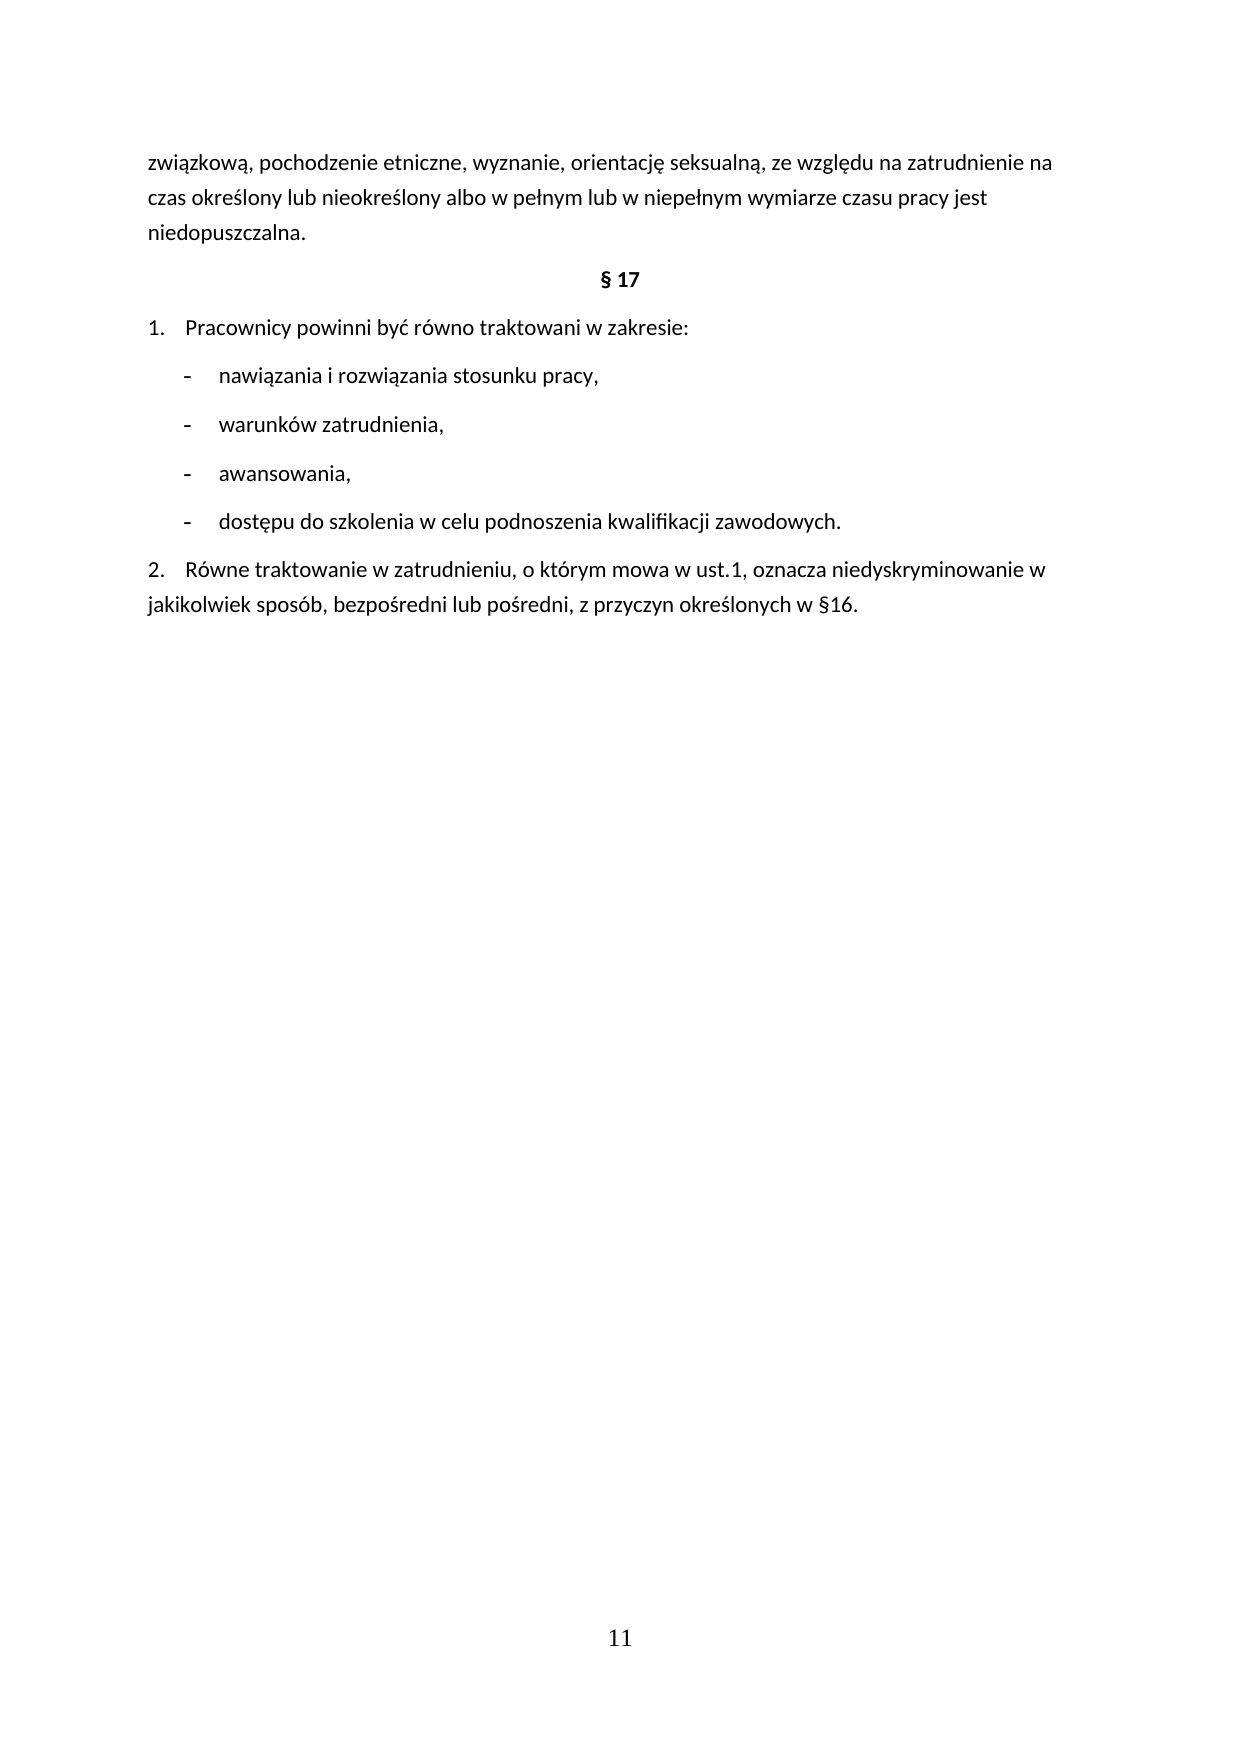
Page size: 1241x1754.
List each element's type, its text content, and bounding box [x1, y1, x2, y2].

text § 17 [148, 265, 1093, 293]
list awansowania, [183, 458, 1093, 487]
list Równe traktowanie w zatrudnieniu, o którym mowa w ust.1, oznacza niedyskryminowanie w jakikolwiek sposób, bezpośredni lub pośredni, z przyczyn określonych w §16. [148, 555, 1093, 618]
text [148, 148, 1093, 246]
list nawiązania i rozwiązania stosunku pracy, [183, 360, 1093, 389]
list warunków zatrudnienia, [183, 409, 1093, 438]
list dostępu do szkolenia w celu podnoszenia kwalifikacji zawodowych. [183, 506, 1093, 535]
list Pracownicy powinni być równo traktowani w zakresie: [148, 313, 1093, 341]
